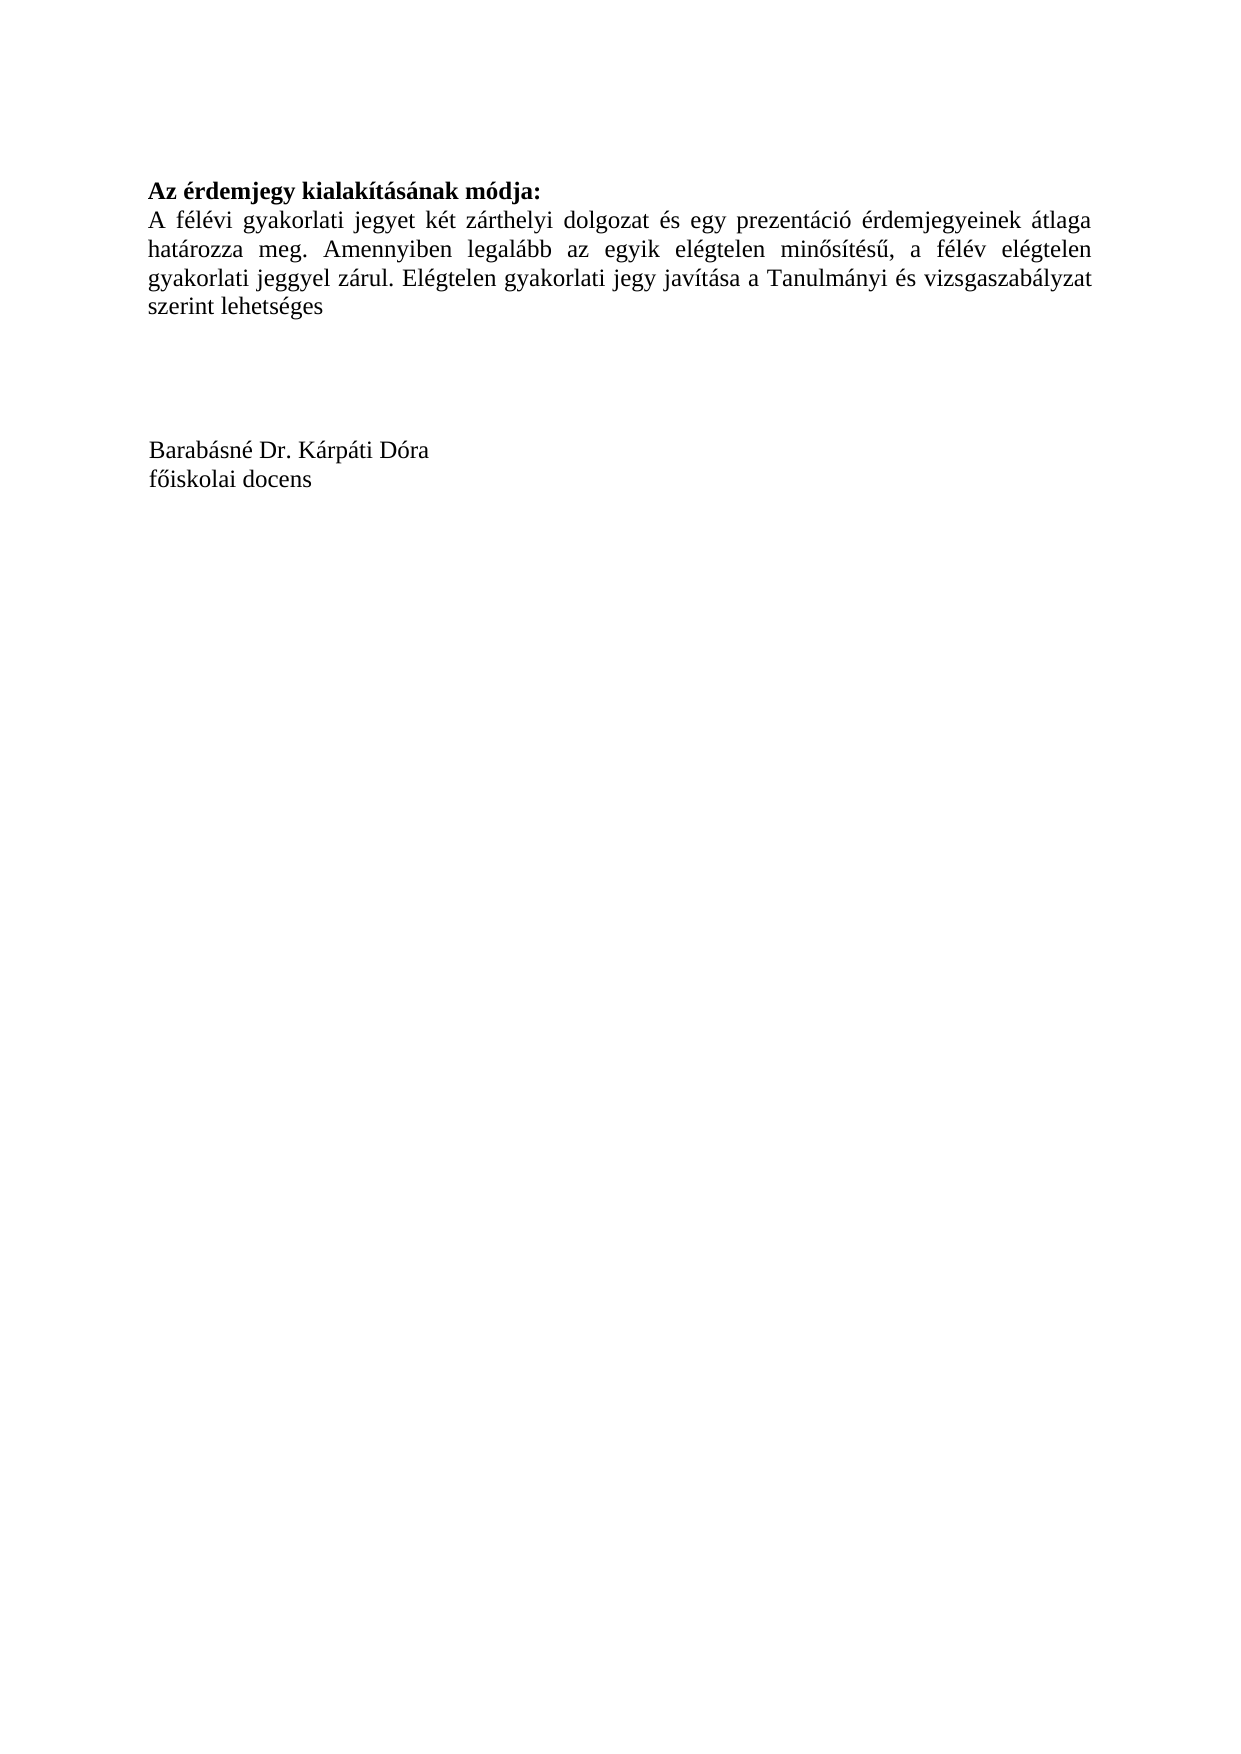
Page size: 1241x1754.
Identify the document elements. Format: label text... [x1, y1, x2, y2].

text főiskolai docens [149, 464, 1093, 493]
text A félévi gyakorlati jegyet két zárthelyi dolgozat és egy prezentáció érdemjegyeinek átlaga határozza meg. Amennyiben legalább az egyik elégtelen minősítésű, a félév elégtelen gyakorlati jeggyel zárul. Elégtelen gyakorlati jegy javítása a Tanulmányi és vizsgaszabályzat szerint lehetséges [148, 205, 1093, 320]
text Barabásné Dr. Kárpáti Dóra [149, 435, 1093, 464]
text Az érdemjegy kialakításának módja: [148, 176, 1093, 205]
